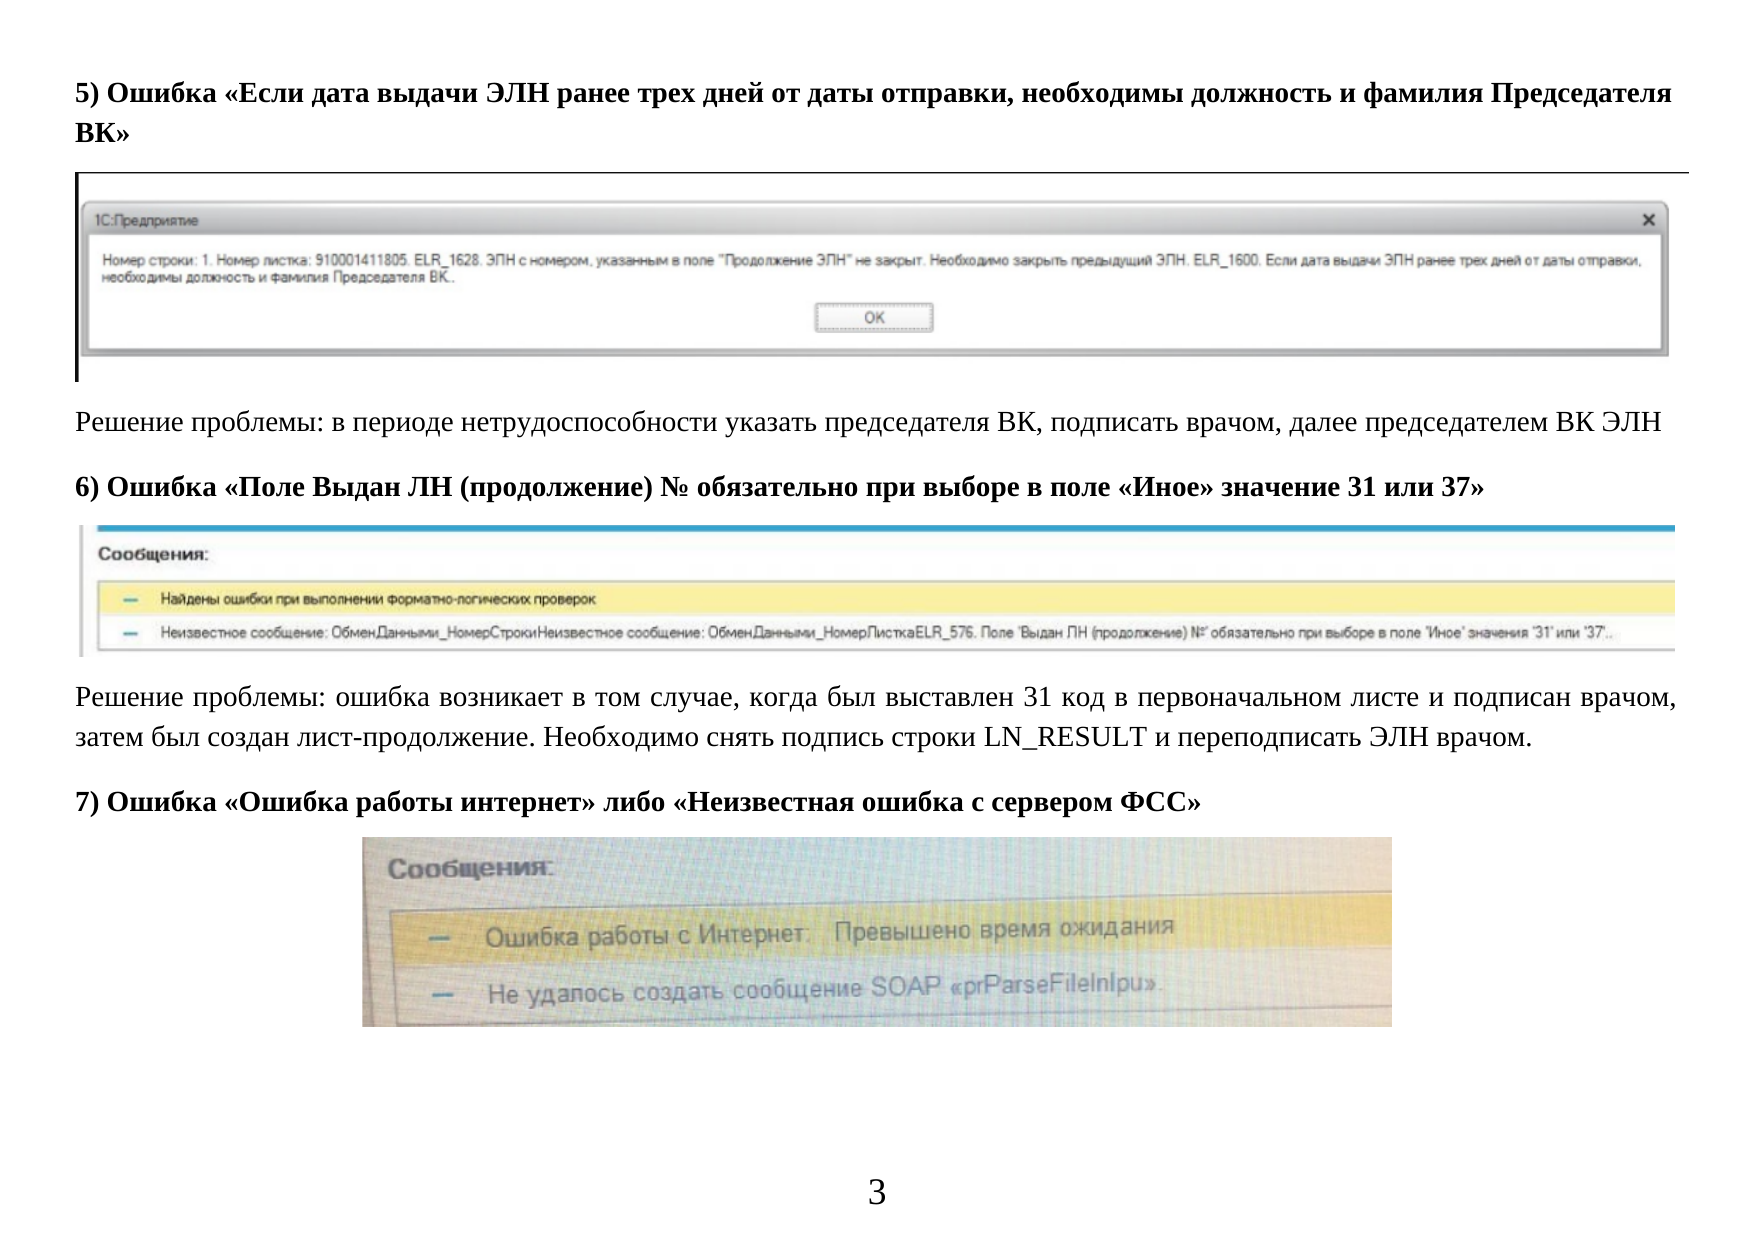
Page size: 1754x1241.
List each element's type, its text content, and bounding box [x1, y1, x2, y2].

picture [78, 525, 1675, 657]
picture [362, 837, 1392, 1027]
text 7) Ошибка «Ошибка работы интернет» либо «Неизвестная ошибка с сервером ФСС» [75, 784, 1679, 818]
text 5) Ошибка «Если дата выдачи ЭЛН ранее трех дней от даты отправки, необходимы должность и фамилия Председателя ВК» [75, 75, 1679, 149]
text 6) Ошибка «Поле Выдан ЛН (продолжение) № обязательно при выборе в поле «Иное» значение 31 или 37» [75, 469, 1679, 502]
picture [75, 172, 1689, 382]
text Решение проблемы: в периоде нетрудоспособности указать председателя ВК, подписать врачом, далее председателем ВК ЭЛН [75, 404, 1679, 437]
text Решение проблемы: ошибка возникает в том случае, когда был выставлен 31 код в первоначальном листе и подписан врачом, затем был создан лист-продолжение. Необходимо снять подпись строки LN_RESULT и переподписать ЭЛН врачом. [75, 679, 1679, 753]
